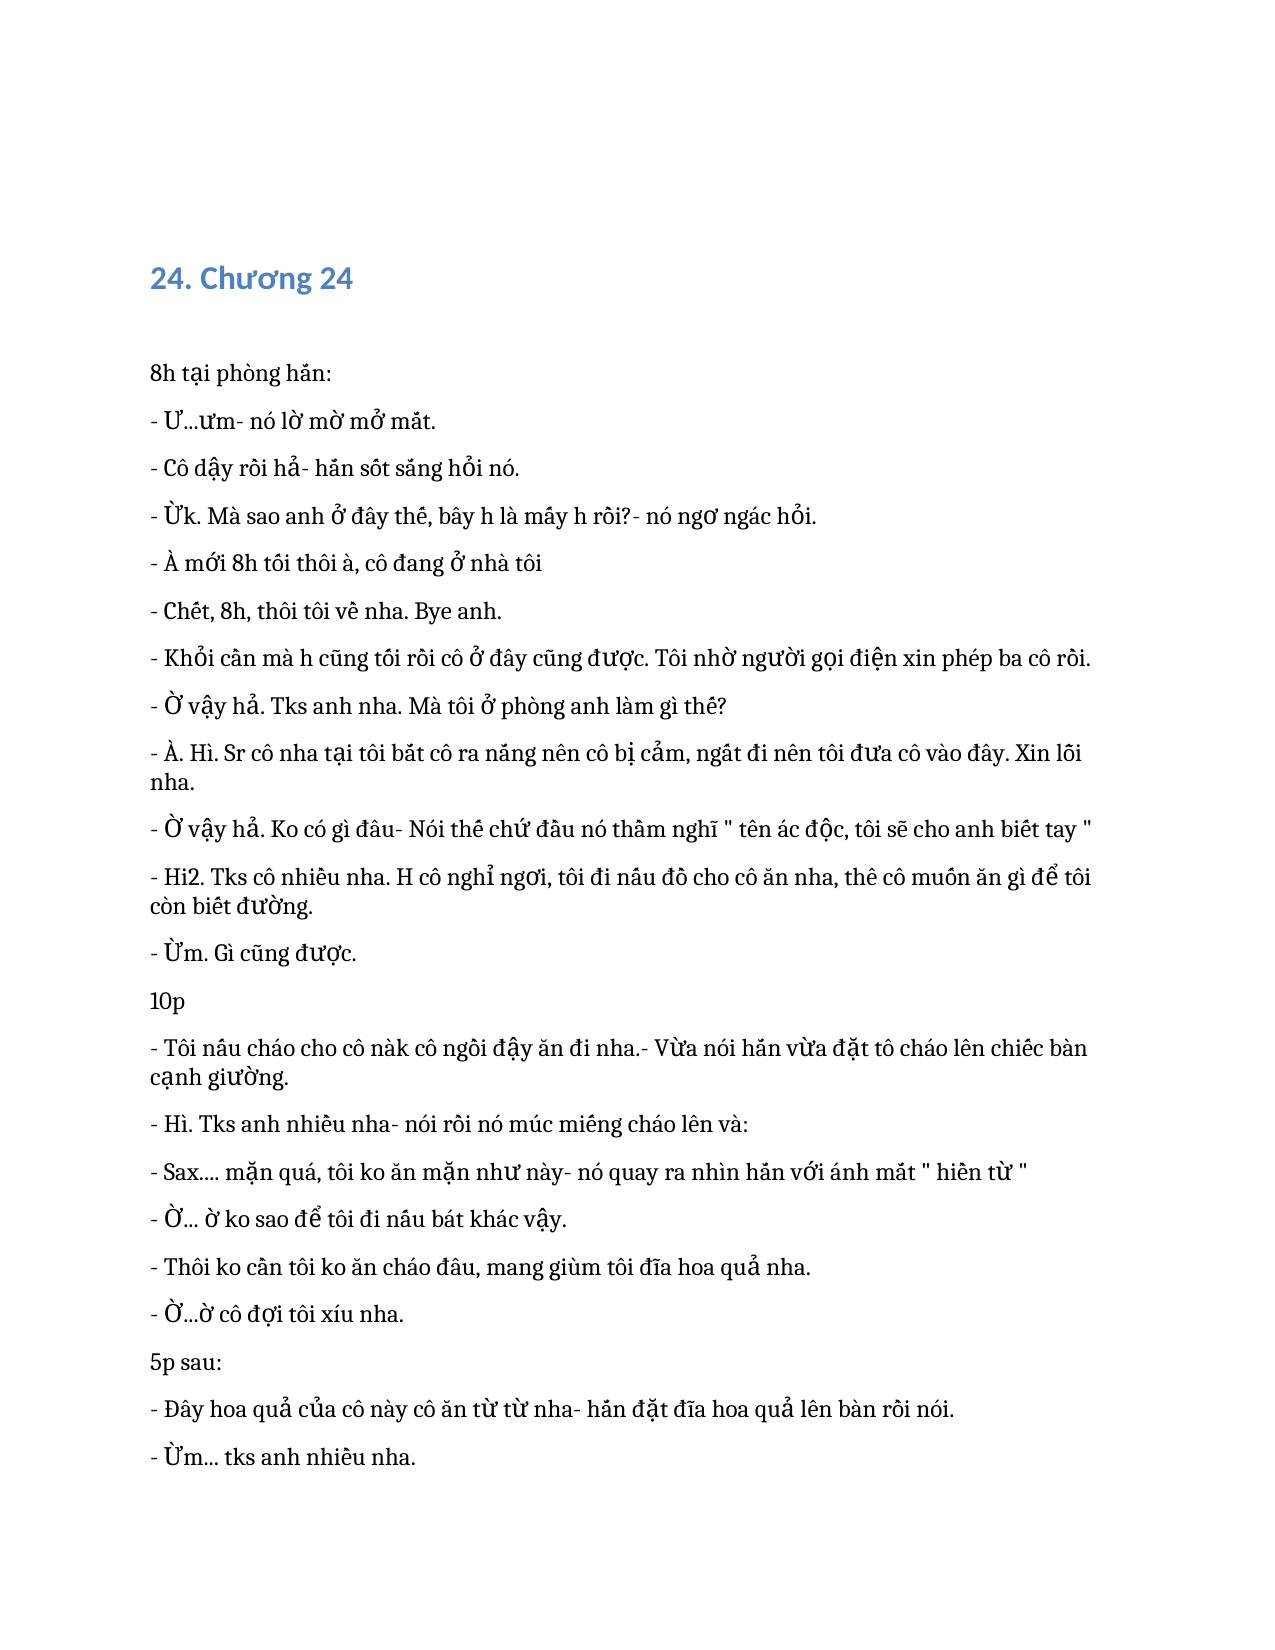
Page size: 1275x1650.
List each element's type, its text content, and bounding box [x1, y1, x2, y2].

text - Ờ vậy hả. Tks anh nha. Mà tôi ở phòng anh làm gì thế? [150, 692, 1125, 720]
text - Hi2. Tks cô nhiều nha. H cô nghỉ ngơi, tôi đi nấu đồ cho cô ăn nha, thê cô muốn ăn gì để tôi còn biết đường. [150, 863, 1125, 920]
text - Đây hoa quả của cô này cô ăn từ từ nha- hắn đặt đĩa hoa quả lên bàn rồi nói. [150, 1395, 1125, 1424]
text - Tôi nấu cháo cho cô nàk cô ngồi đậy ăn đi nha.- Vừa nói hắn vừa đặt tô cháo lên chiếc bàn cạnh giường. [150, 1034, 1125, 1092]
text 10p [150, 987, 1125, 1015]
text - Chết, 8h, thôi tôi về nha. Bye anh. [150, 597, 1125, 625]
text - Hì. Tks anh nhiều nha- nói rồi nó múc miếng cháo lên và: [150, 1110, 1125, 1139]
text 5p sau: [150, 1348, 1125, 1377]
text - Ờ vậy hả. Ko có gì đâu- Nói thế chứ đầu nó thầm nghĩ " tên ác độc, tôi sẽ cho anh biết tay " [150, 815, 1125, 844]
text - Thôi ko cần tôi ko ăn cháo đâu, mang giùm tôi đĩa hoa quả nha. [150, 1253, 1125, 1282]
subtitle 24. Chương 24 [150, 257, 1125, 298]
text - Khỏi cần mà h cũng tối rồi cô ở đây cũng được. Tôi nhờ người gọi điện xin phép ba cô rồi. [150, 644, 1125, 673]
text - Cô dậy rồi hả- hắn sốt sắng hỏi nó. [150, 454, 1125, 483]
text - Ờ...ờ cô đợi tôi xíu nha. [150, 1300, 1125, 1329]
text - À mới 8h tối thôi à, cô đang ở nhà tôi [150, 549, 1125, 578]
text - Ừm... tks anh nhiều nha. [150, 1443, 1125, 1472]
text - Ừm. Gì cũng được. [150, 939, 1125, 968]
text - À. Hì. Sr cô nha tại tôi bắt cô ra nắng nên cô bị cảm, ngất đi nên tôi đưa cô vào đây. Xin lỗi nha. [150, 739, 1125, 797]
text - Sax.... mặn quá, tôi ko ăn mặn như này- nó quay ra nhìn hắn với ánh mắt " hiền từ " [150, 1158, 1125, 1187]
text - Ừk. Mà sao anh ở đây thế, bây h là mấy h rồi?- nó ngơ ngác hỏi. [150, 502, 1125, 530]
text 8h tại phòng hắn: [150, 302, 1125, 388]
text - Ờ... ờ ko sao để tôi đi nấu bát khác vậy. [150, 1205, 1125, 1234]
text - Ư...ưm- nó lờ mờ mở mắt. [150, 407, 1125, 435]
